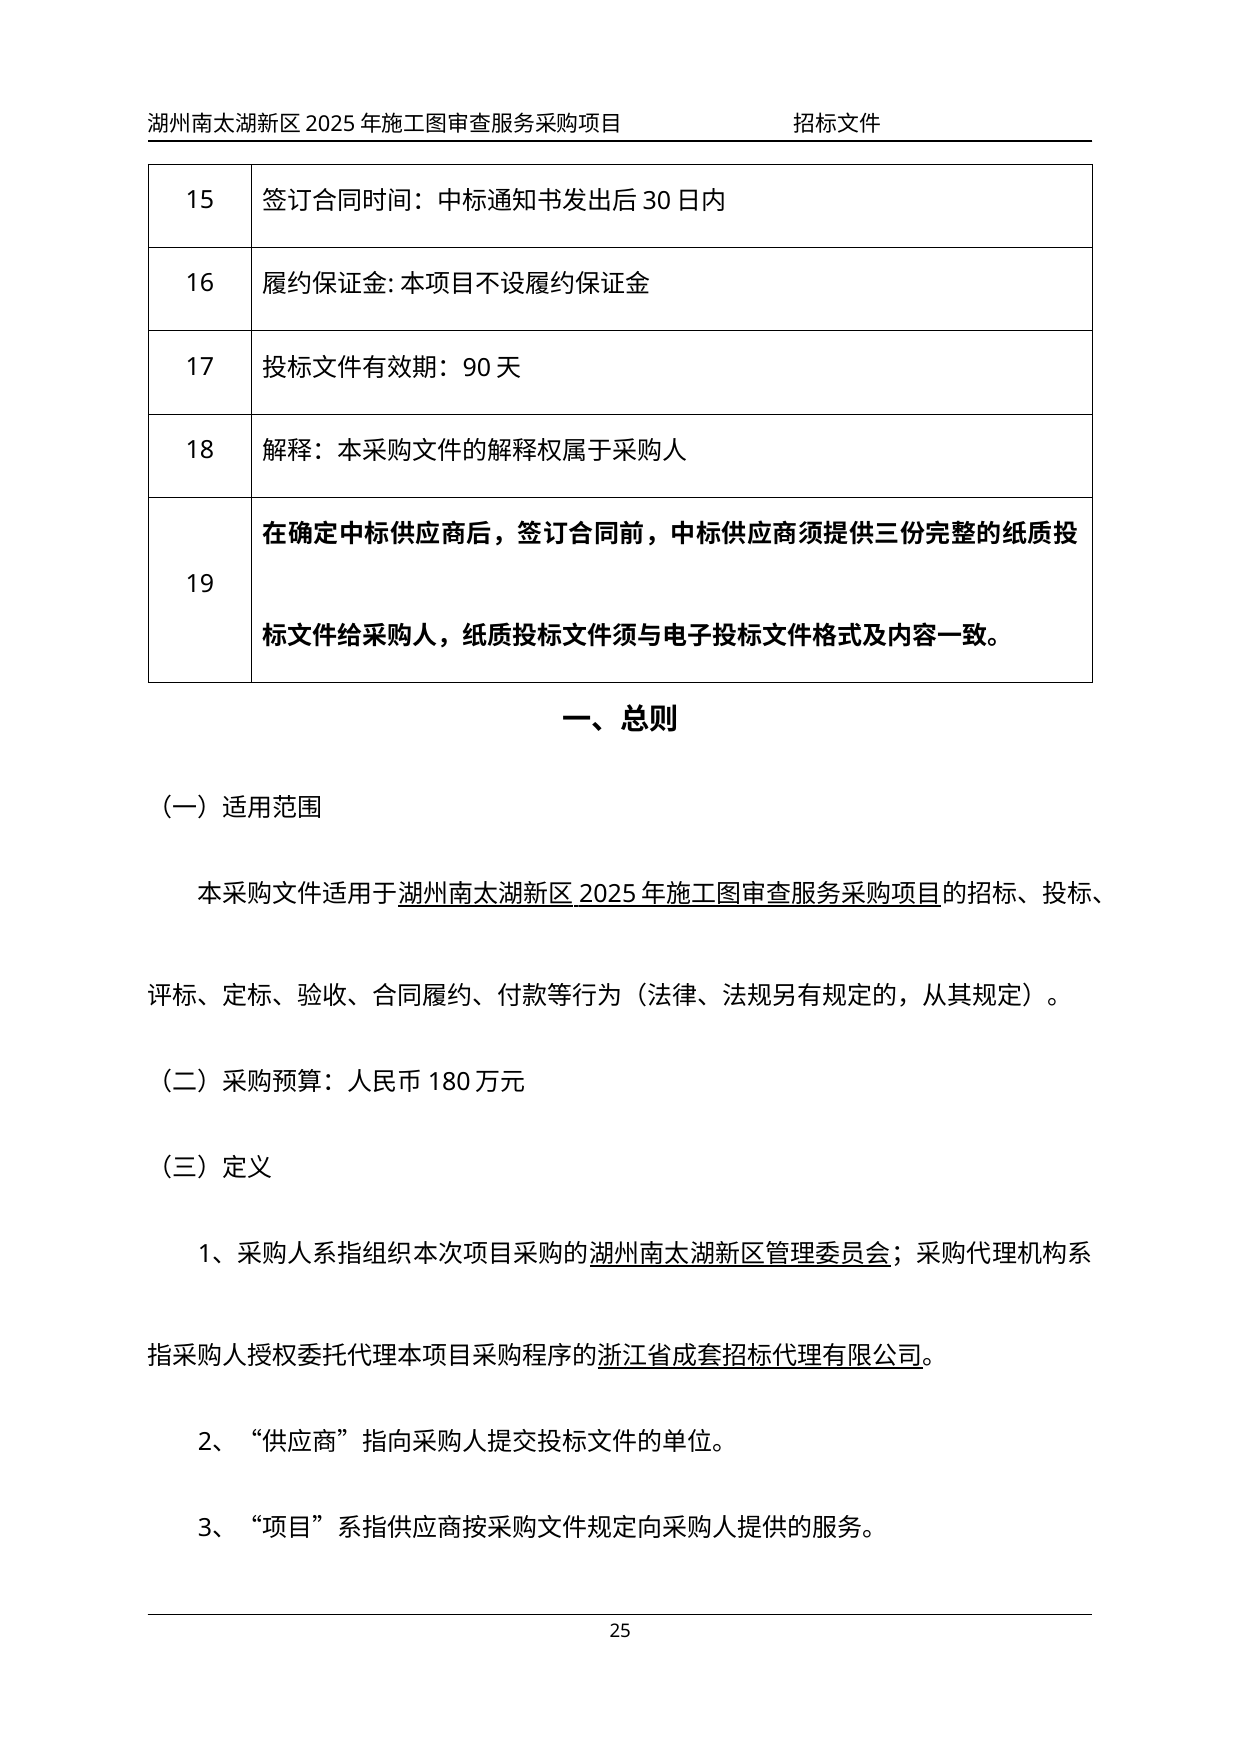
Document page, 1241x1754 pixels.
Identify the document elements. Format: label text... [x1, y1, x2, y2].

table_cell 解释：本采购文件的解释权属于采购人 [252, 415, 1092, 497]
table_cell 19 [149, 498, 251, 682]
table_cell 签订合同时间：中标通知书发出后30日内 [252, 165, 1092, 247]
table_cell 18 [149, 415, 251, 497]
text 2、“供应商”指向采购人提交投标文件的单位。 [148, 1406, 1092, 1474]
subtitle 一、总则 [148, 683, 1092, 751]
text 1、采购人系指组织本次项目采购的湖州南太湖新区管理委员会；采购代理机构系指采购人授权委托代理本项目采购程序的浙江省成套招标代理有限公司。 [148, 1218, 1092, 1388]
text 本采购文件适用于湖州南太湖新区2025年施工图审查服务采购项目的招标、投标、评标、定标、验收、合同履约、付款等行为（法律、法规另有规定的，从其规定）。 [148, 858, 1092, 1028]
text （一）适用范围 [148, 772, 1092, 840]
table_cell 在确定中标供应商后，签订合同前，中标供应商须提供三份完整的纸质投标文件给采购人，纸质投标文件须与电子投标文件格式及内容一致。 [252, 498, 1092, 682]
table_cell 履约保证金: 本项目不设履约保证金 [252, 248, 1092, 330]
text 3、“项目”系指供应商按采购文件规定向采购人提供的服务。 [148, 1492, 1092, 1560]
text （二）采购预算：人民币180万元 [148, 1046, 1092, 1114]
table_cell 16 [149, 248, 251, 330]
table_cell 投标文件有效期：90天 [252, 331, 1092, 413]
table_cell 17 [149, 331, 251, 413]
text （三）定义 [148, 1132, 1092, 1200]
table_cell 15 [149, 165, 251, 247]
